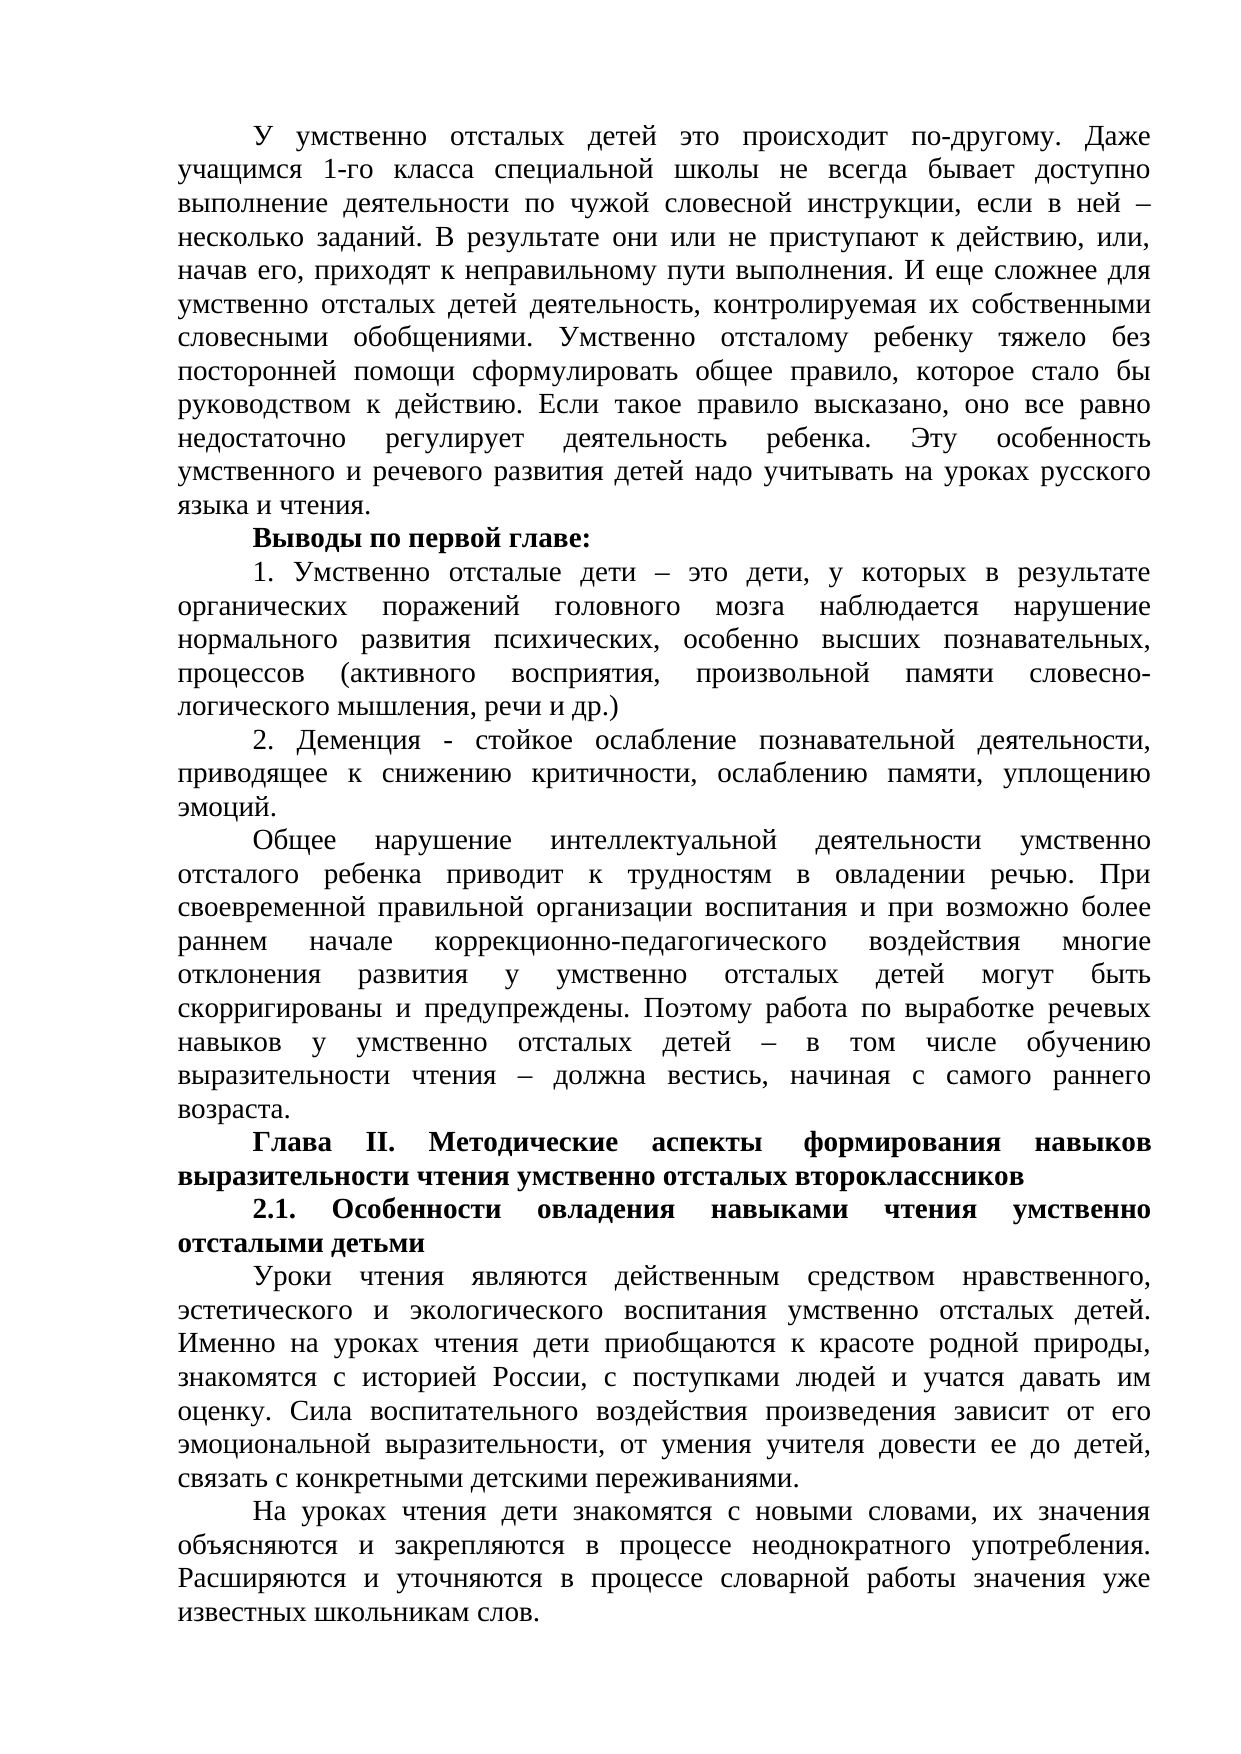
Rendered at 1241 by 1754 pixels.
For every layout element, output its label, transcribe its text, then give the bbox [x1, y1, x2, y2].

text Общее нарушение интеллектуальной деятельности умственно отсталого ребенка приводит к трудностям в овладении речью. При своевременной правильной организации воспитания и при возможно более раннем начале коррекционно-педагогического воздействия многие отклонения развития у умственно отсталых детей могут быть скорригированы и предупреждены. Поэтому работа по выработке речевых навыков у умственно отсталых детей – в том числе обучению выразительности чтения – должна вестись, начиная с самого раннего возраста. [177, 822, 1152, 1124]
text Глава II. Методические аспекты формирования навыков выразительности чтения умственно отсталых второклассников [177, 1124, 1152, 1191]
text 1. Умственно отсталые дети – это дети, у которых в результате органических поражений головного мозга наблюдается нарушение нормального развития психических, особенно высших познавательных, процессов (активного восприятия, произвольной памяти словесно-логического мышления, речи и др.) [177, 554, 1152, 722]
text Выводы по первой главе: [177, 521, 1152, 554]
text 2.1. Особенности овладения навыками чтения умственно отсталыми детьми [177, 1191, 1152, 1258]
text Уроки чтения являются действенным средством нравственного, эстетического и экологического воспитания умственно отсталых детей. Именно на уроках чтения дети приобщаются к красоте родной природы, знакомятся с историей России, с поступками людей и учатся давать им оценку. Сила воспитательного воздействия произведения зависит от его эмоциональной выразительности, от умения учителя довести ее до детей, связать с конкретными детскими переживаниями. [177, 1258, 1152, 1493]
text У умственно отсталых детей это происходит по-другому. Даже учащимся 1-го класса специальной школы не всегда бывает доступно выполнение деятельности по чужой словесной инструкции, если в ней – несколько заданий. В результате они или не приступают к действию, или, начав его, приходят к неправильному пути выполнения. И еще сложнее для умственно отсталых детей деятельность, контролируемая их собственными словесными обобщениями. Умственно отсталому ребенку тяжело без посторонней помощи сформулировать общее правило, которое стало бы руководством к действию. Если такое правило высказано, оно все равно недостаточно регулирует деятельность ребенка. Эту особенность умственного и речевого развития детей надо учитывать на уроках русского языка и чтения. [177, 118, 1152, 521]
text На уроках чтения дети знакомятся с новыми словами, их значения объясняются и закрепляются в процессе неоднократного употребления. Расширяются и уточняются в процессе словарной работы значения уже известных школьникам слов. [177, 1493, 1152, 1627]
text 2. Деменция - стойкое ослабление познавательной деятельности, приводящее к снижению критичности, ослаблению памяти, уплощению эмоций. [177, 722, 1152, 822]
